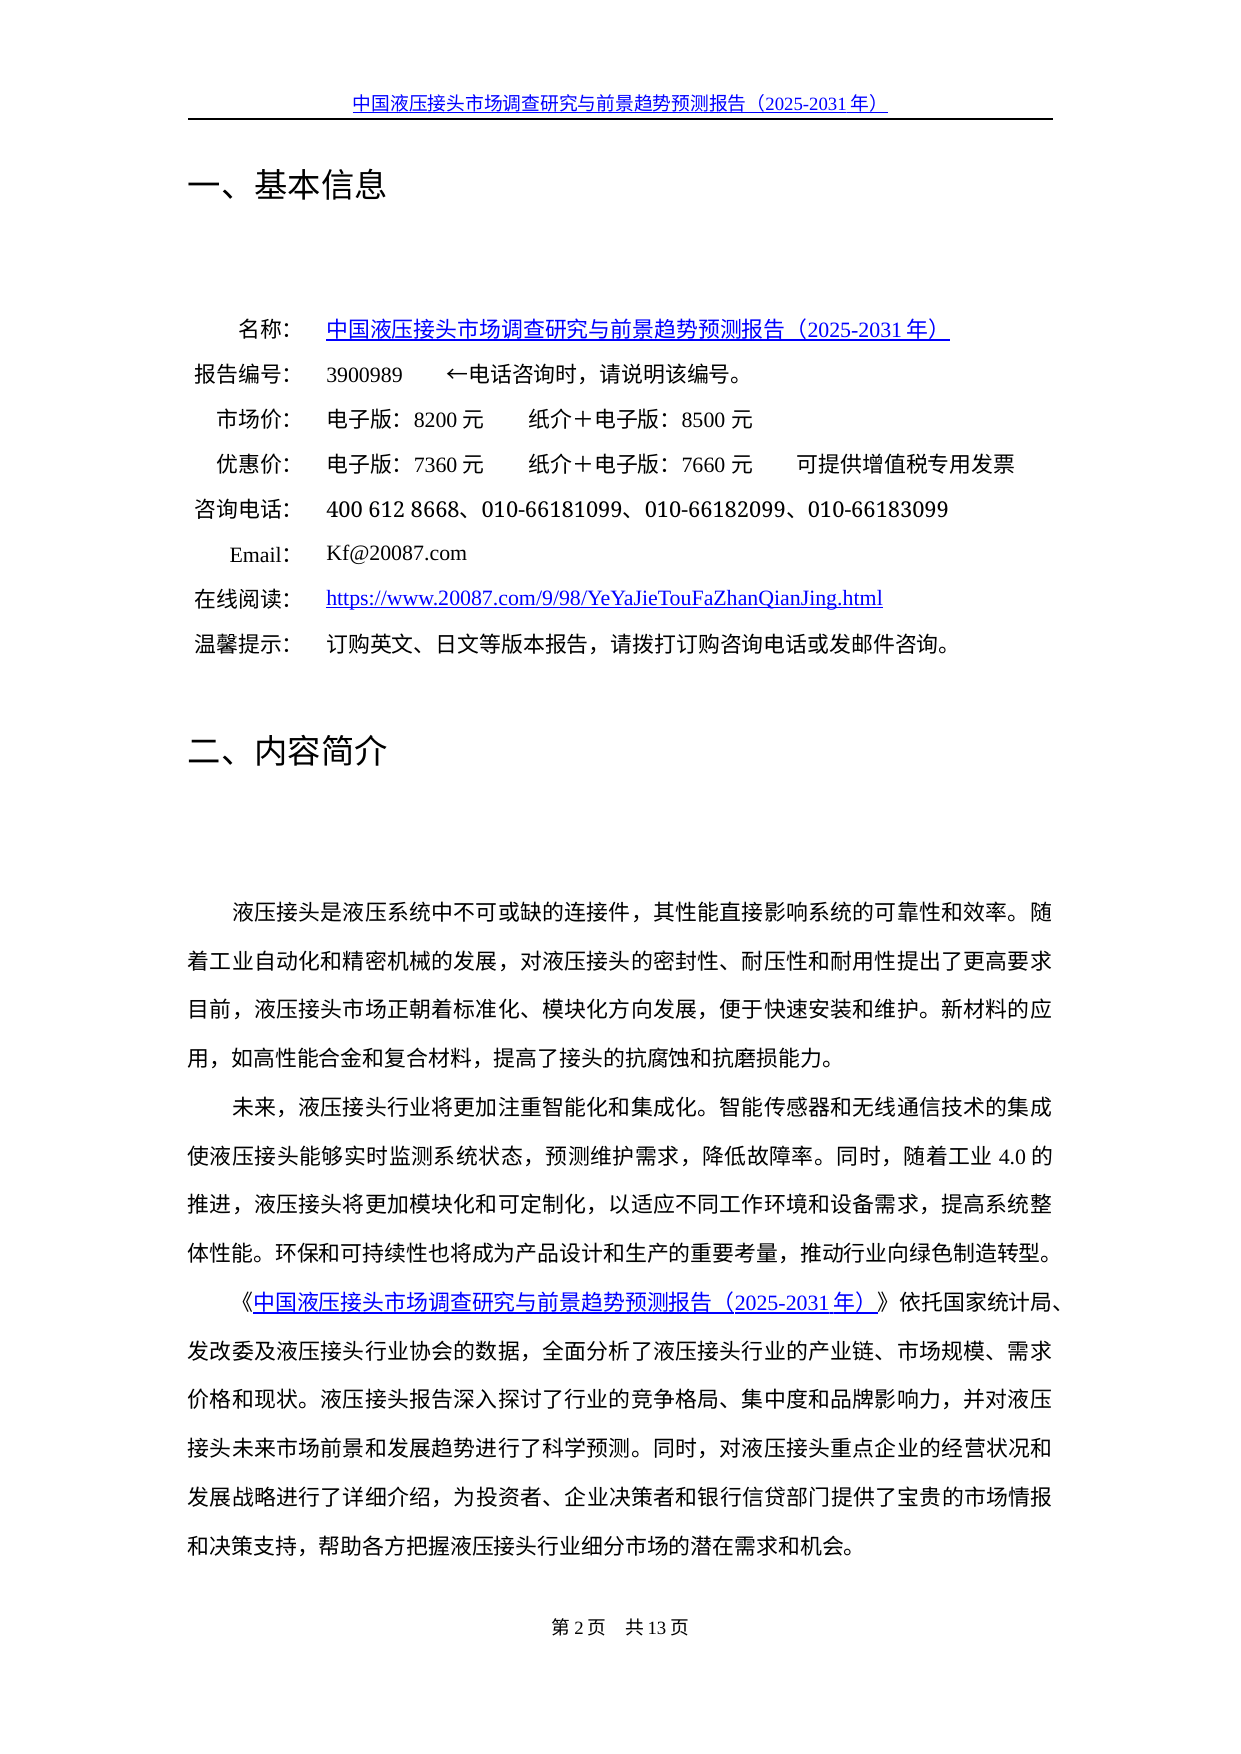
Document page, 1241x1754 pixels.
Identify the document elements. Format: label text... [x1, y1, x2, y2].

table_cell 订购英文、日文等版本报告，请拨打订购咨询电话或发邮件咨询。 [315, 627, 1073, 672]
table_cell 电子版：7360 元 纸介＋电子版：7660 元 可提供增值税专用发票 [315, 447, 1073, 492]
table_cell 在线阅读： [167, 582, 315, 627]
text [187, 894, 1053, 1561]
table_cell [315, 582, 1073, 627]
table_cell 400 612 8668、010-66181099、010-66182099、010-66183099 [315, 492, 1073, 537]
table_cell 报告编号： [167, 357, 315, 402]
table_cell Kf@20087.com [315, 537, 1073, 582]
table_cell 温馨提示： [167, 627, 315, 672]
table_cell 优惠价： [167, 447, 315, 492]
table_cell 咨询电话： [167, 492, 315, 537]
table_cell 电子版：8200 元 纸介＋电子版：8500 元 [315, 402, 1073, 447]
title 二、内容简介 [187, 717, 1053, 782]
table_cell 市场价： [167, 402, 315, 447]
table_header 名称： [167, 312, 315, 357]
table_cell Email： [167, 537, 315, 582]
title 一、基本信息 [187, 150, 1053, 215]
table_cell 3900989 ←电话咨询时，请说明该编号。 [315, 357, 1073, 402]
table_header 中国液压接头市场调查研究与前景趋势预测报告（2025-2031年） [315, 312, 1073, 357]
